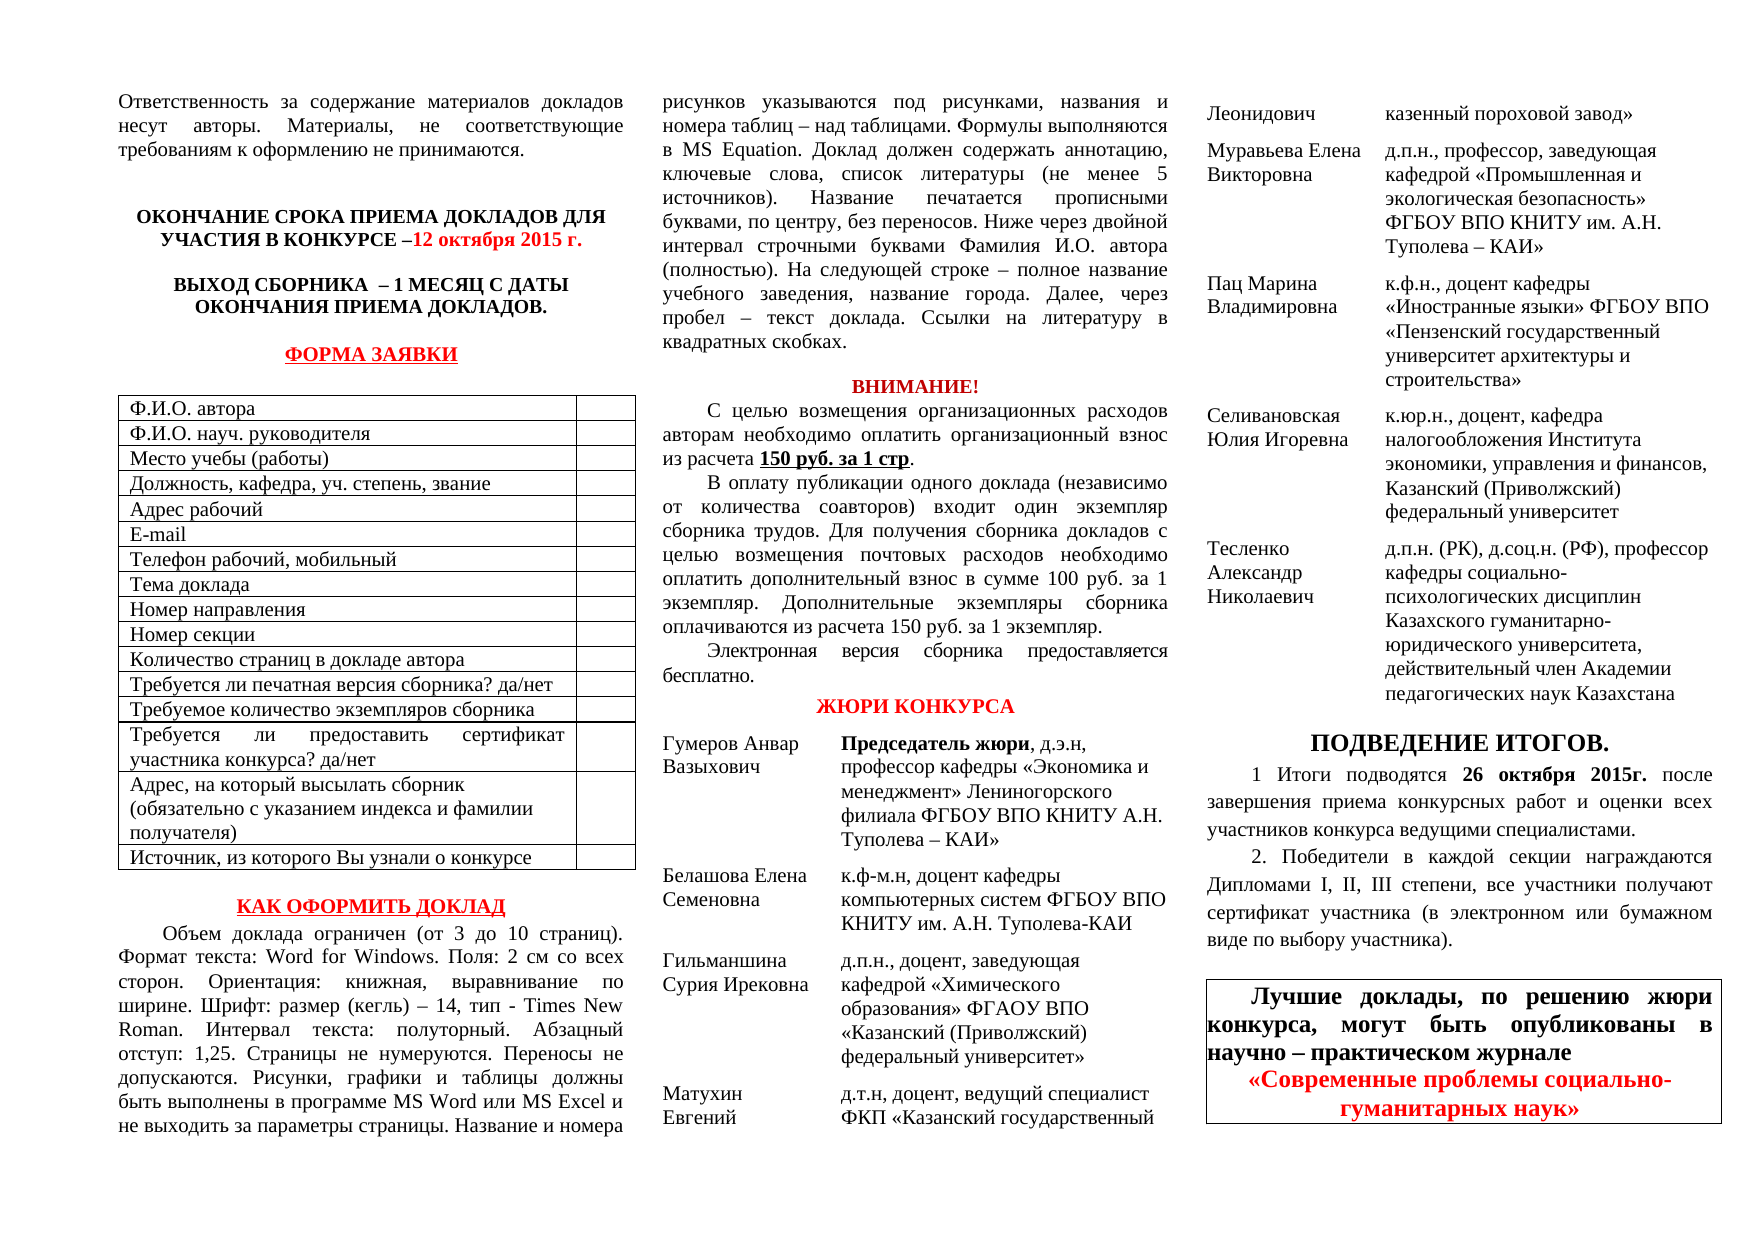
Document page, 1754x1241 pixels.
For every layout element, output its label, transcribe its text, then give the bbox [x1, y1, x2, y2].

table_cell [577, 597, 635, 621]
table_cell Количество страниц в докладе автора [119, 647, 576, 671]
table_cell Тема доклада [119, 572, 576, 596]
table_cell E-mail [119, 522, 576, 546]
text окончания приема докладов. [118, 296, 624, 318]
table_cell Матухин Евгений Леонидович [1196, 89, 1374, 125]
table_cell Источник, из которого Вы узнали о конкурсе [119, 845, 576, 869]
table_cell Должность, кафедра, уч. степень, звание [119, 471, 576, 495]
table_cell Телефон рабочий, мобильный [119, 547, 576, 571]
table_cell Ф.И.О. науч. руководителя [119, 421, 576, 445]
text выход сборника – 1 месяц с даты [118, 273, 624, 296]
table_cell Муравьева Елена Викторовна [1196, 125, 1374, 258]
text В оплату публикации одного доклада (независимо от количества соавторов) входит один экземпляр сборника трудов. Для получения сборника докладов с целью возмещения почтовых расходов необходимо оплатить дополнительный взнос в сумме 100 руб. за 1 экземпляр. Дополнительные экземпляры сборника оплачиваются из расчета 150 руб. за 1 экземпляр. [662, 470, 1168, 638]
table_cell Номер направления [119, 597, 576, 621]
table_cell [577, 446, 635, 470]
table_cell Адрес рабочий [119, 496, 576, 521]
table_cell [577, 845, 635, 869]
text Электронная версия сборника предоставляется бесплатно. [662, 638, 1168, 687]
table_cell д.п.н., доцент, заведующая кафедрой «Химического образования» ФГАОУ ВПО «Казанский (Приволжский) федеральный университет» [830, 935, 1179, 1068]
table_cell [577, 647, 635, 671]
table_cell Тесленко Александр Николаевич [1196, 524, 1374, 704]
table_cell [577, 496, 635, 521]
table_cell Гильманшина Сурия Ирековна [651, 935, 829, 1068]
table_header Ф.И.О. автора [119, 396, 576, 420]
table_cell Требуется ли предоставить сертификат участника конкурса? да/нет [119, 723, 576, 771]
text ВНИМАНИЕ! [662, 376, 1168, 398]
table_cell Требуется ли печатная версия сборника? да/нет [119, 672, 576, 696]
table_cell [577, 723, 635, 771]
table_cell Номер секции [119, 622, 576, 646]
table_cell Пац Марина Владимировна [1196, 258, 1374, 391]
table_cell Селивановская Юлия Игоревна [1196, 391, 1374, 523]
table_cell Требуемое количество экземпляров сборника [119, 697, 576, 721]
text 2. Победители в каждой секции награждаются Дипломами I, II, III степени, все участники получают сертификат участника (в электронном или бумажном виде по выбору участника). [1207, 844, 1713, 951]
table_cell [577, 772, 635, 844]
table_header Председатель жюри, д.э.н, профессор кафедры «Экономика и менеджмент» Лениногорского филиала ФГБОУ ВПО КНИТУ А.Н. Туполева – КАИ» [830, 718, 1179, 851]
table_cell [577, 547, 635, 571]
table_cell [577, 672, 635, 696]
table_cell [577, 572, 635, 596]
table_header [577, 396, 635, 420]
table_cell [577, 522, 635, 546]
text ОКОНЧАНИЕ СРОКА ПРИЕМА ДОКЛАДОВ ДЛЯ УЧАСТИЯ В КОНКУРСЕ –12 октября 2015 г. [118, 205, 624, 251]
table_cell к.юр.н., доцент, кафедра налогообложения Института экономики, управления и финансов, Казанский (Приволжский) федеральный университет [1374, 391, 1724, 523]
table_cell [577, 471, 635, 495]
table_cell к.ф.н., доцент кафедры «Иностранные языки» ФГБОУ ВПО «Пензенский государственный университет архитектуры и строительства» [1374, 258, 1724, 391]
table_cell Матухин Евгений Леонидович [651, 1068, 829, 1129]
table_header Гумеров Анвар Вазыхович [651, 718, 829, 851]
table_cell [577, 697, 635, 721]
table_cell к.ф-м.н, доцент кафедры компьютерных систем ФГБОУ ВПО КНИТУ им. А.Н. Туполева-КАИ [830, 851, 1179, 935]
text Объем доклада ограничен (от 3 до 10 страниц). Формат текста: Word for Windows. Поля: 2 см со всех сторон. Ориентация: книжная, выравнивание по ширине. Шрифт: размер (кегль) – 14, тип - Times New Roman. Интервал текста: полуторный. Абзацный отступ: 1,25. Страницы не нумеруются. Переносы не допускаются. Рисунки, графики и таблицы должны быть выполнены в программе MS Word или MS Excel и не выходить за параметры страницы. Название и номера рисунков указываются под рисунками, названия и номера таблиц – над таблицами. Формулы выполняются в MS Equation. Доклад должен содержать аннотацию, ключевые слова, список литературы (не менее 5 источников). Название печатается прописными буквами, по центру, без переносов. Ниже через двойной интервал строчными буквами Фамилия И.О. автора (полностью). На следующей строке – полное название учебного заведения, название города. Далее, через пробел – текст доклада. Ссылки на литературу в квадратных скобках. [118, 920, 624, 1137]
table_cell д.п.н., профессор, заведующая кафедрой «Промышленная и экологическая безопасность» ФГБОУ ВПО КНИТУ им. А.Н. Туполева – КАИ» [1374, 125, 1724, 258]
table_cell [577, 622, 635, 646]
text 1 Итоги подводятся 26 октября 2015г. после завершения приема конкурсных работ и оценки всех участников конкурса ведущими специалистами. [1207, 762, 1713, 841]
text Объем доклада ограничен (от 3 до 10 страниц). Формат текста: Word for Windows. Поля: 2 см со всех сторон. Ориентация: книжная, выравнивание по ширине. Шрифт: размер (кегль) – 14, тип - Times New Roman. Интервал текста: полуторный. Абзацный отступ: 1,25. Страницы не нумеруются. Переносы не допускаются. Рисунки, графики и таблицы должны быть выполнены в программе MS Word или MS Excel и не выходить за параметры страницы. Название и номера рисунков указываются под рисунками, названия и номера таблиц – над таблицами. Формулы выполняются в MS Equation. Доклад должен содержать аннотацию, ключевые слова, список литературы (не менее 5 источников). Название печатается прописными буквами, по центру, без переносов. Ниже через двойной интервал строчными буквами Фамилия И.О. автора (полностью). На следующей строке – полное название учебного заведения, название города. Далее, через пробел – текст доклада. Ссылки на литературу в квадратных скобках. [662, 88, 1168, 353]
text С целью возмещения организационных расходов авторам необходимо оплатить организационный взнос из расчета 150 руб. за 1 стр. [662, 398, 1168, 470]
text ПОДВЕДЕНИЕ ИТОГОВ. [1207, 728, 1713, 757]
table_cell д.п.н. (РК), д.соц.н. (РФ), профессор кафедры социально-психологических дисциплин Казахского гуманитарно-юридического университета, действительный член Академии педагогических наук Казахстана [1374, 524, 1724, 704]
table_cell Место учебы (работы) [119, 446, 576, 470]
table_cell д.т.н, доцент, ведущий специалист ФКП «Казанский государственный казенный пороховой завод» [830, 1068, 1179, 1129]
text ЖЮРИ КОНКУРСА [662, 694, 1168, 718]
text ФОРМА ЗАЯВКИ [118, 342, 624, 366]
text «Современные проблемы социально-гуманитарных наук» [1207, 1062, 1721, 1123]
text Лучшие доклады, по решению жюри конкурса, могут быть опубликованы в научно – практическом журнале [1207, 980, 1721, 1062]
text КАК ОФОРМИТЬ ДОКЛАД [118, 894, 624, 918]
table_cell д.т.н, доцент, ведущий специалист ФКП «Казанский государственный казенный пороховой завод» [1374, 89, 1724, 125]
table_cell Адрес, на который высылать сборник (обязательно с указанием индекса и фамилии получателя) [119, 772, 576, 844]
table_cell Белашова Елена Семеновна [651, 851, 829, 935]
table_cell [577, 421, 635, 445]
